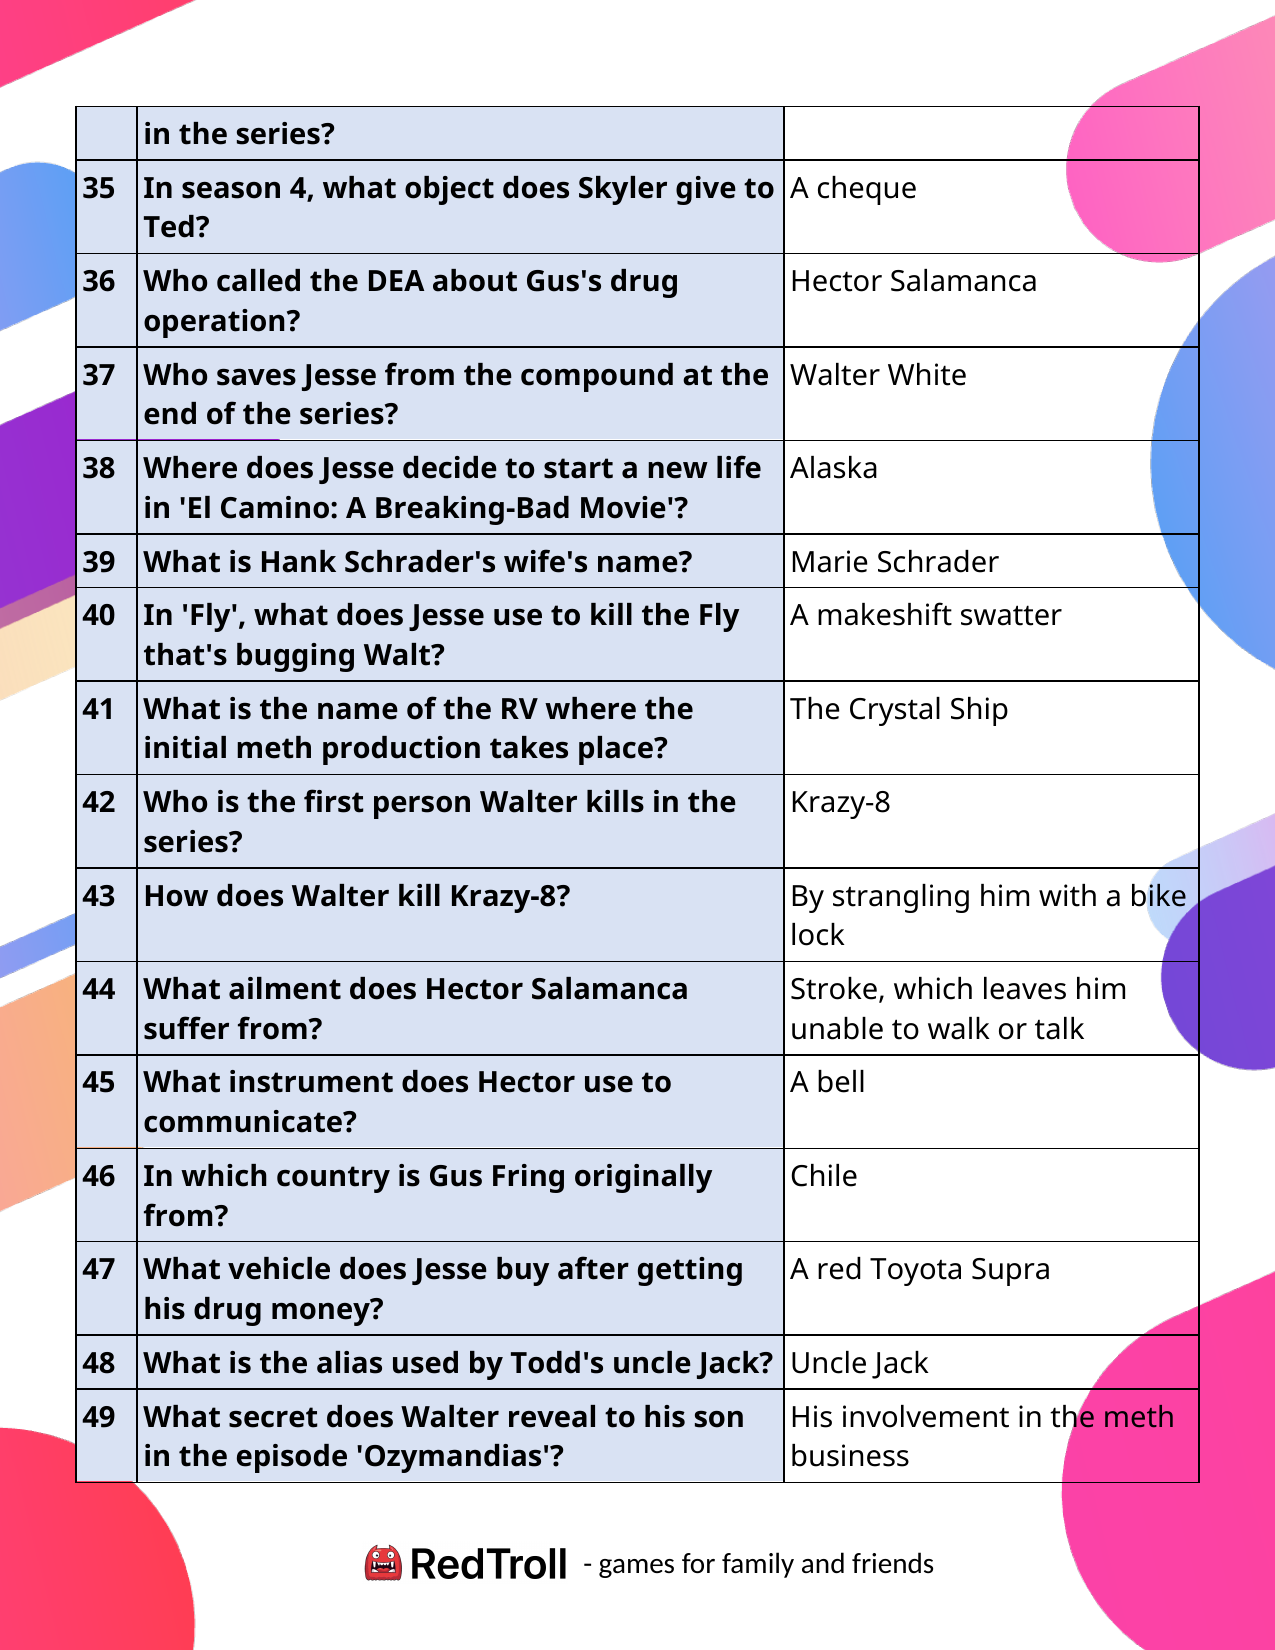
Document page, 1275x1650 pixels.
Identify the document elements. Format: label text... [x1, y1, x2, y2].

table_cell Who is the first person Walter kills in the series? [138, 775, 783, 867]
table_cell 40 [77, 588, 136, 680]
table_cell 34 [77, 107, 136, 159]
table_cell What instrument does Hector use to communicate? [138, 1056, 783, 1147]
table_cell What is Hank Schrader's wife's name? [138, 535, 783, 587]
table_cell 42 [77, 775, 136, 867]
table_cell 36 [77, 254, 136, 346]
table_cell His involvement in the meth business [785, 1390, 1198, 1481]
table_cell Marie Schrader [785, 535, 1198, 587]
table_cell What is the alias used by Todd's uncle Jack? [138, 1336, 783, 1388]
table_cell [138, 107, 783, 159]
table_cell Who called the DEA about Gus's drug operation? [138, 254, 783, 346]
table_cell The Crystal Ship [785, 682, 1198, 774]
table_cell 41 [77, 682, 136, 774]
table_cell 45 [77, 1056, 136, 1147]
table_cell Alaska [785, 441, 1198, 533]
table_cell By strangling him with a bike lock [785, 869, 1198, 961]
table_cell A makeshift swatter [785, 588, 1198, 680]
table_cell 44 [77, 962, 136, 1054]
table_cell 48 [77, 1336, 136, 1388]
table_cell Uncle Jack [785, 1336, 1198, 1388]
table_cell Krazy-8 [785, 775, 1198, 867]
table_cell What is the name of the RV where the initial meth production takes place? [138, 682, 783, 774]
table_cell 46 [77, 1149, 136, 1241]
table_cell 38 [77, 441, 136, 533]
table_cell 47 [77, 1242, 136, 1334]
table_cell Where does Jesse decide to start a new life in 'El Camino: A Breaking-Bad Movie'? [138, 441, 783, 533]
table_cell Pink Teddy Bear [785, 107, 1198, 159]
table_cell A cheque [785, 161, 1198, 253]
table_cell 43 [77, 869, 136, 961]
table_cell Stroke, which leaves him unable to walk or talk [785, 962, 1198, 1054]
picture [0, 0, 1275, 1650]
table_cell In 'Fly', what does Jesse use to kill the Fly that's bugging Walt? [138, 588, 783, 680]
table_cell 39 [77, 535, 136, 587]
table_cell A bell [785, 1056, 1198, 1147]
table_cell What ailment does Hector Salamanca suffer from? [138, 962, 783, 1054]
table_cell How does Walter kill Krazy-8? [138, 869, 783, 961]
table_cell 49 [77, 1390, 136, 1481]
table_cell Hector Salamanca [785, 254, 1198, 346]
table_cell In season 4, what object does Skyler give to Ted? [138, 161, 783, 253]
table_cell 37 [77, 348, 136, 439]
table_cell Who saves Jesse from the compound at the end of the series? [138, 348, 783, 439]
table_cell Walter White [785, 348, 1198, 439]
table_cell What secret does Walter reveal to his son in the episode 'Ozymandias'? [138, 1390, 783, 1481]
table_cell In which country is Gus Fring originally from? [138, 1149, 783, 1241]
table_cell What vehicle does Jesse buy after getting his drug money? [138, 1242, 783, 1334]
table_cell 35 [77, 161, 136, 253]
table_cell Chile [785, 1149, 1198, 1241]
table_cell A red Toyota Supra [785, 1242, 1198, 1334]
